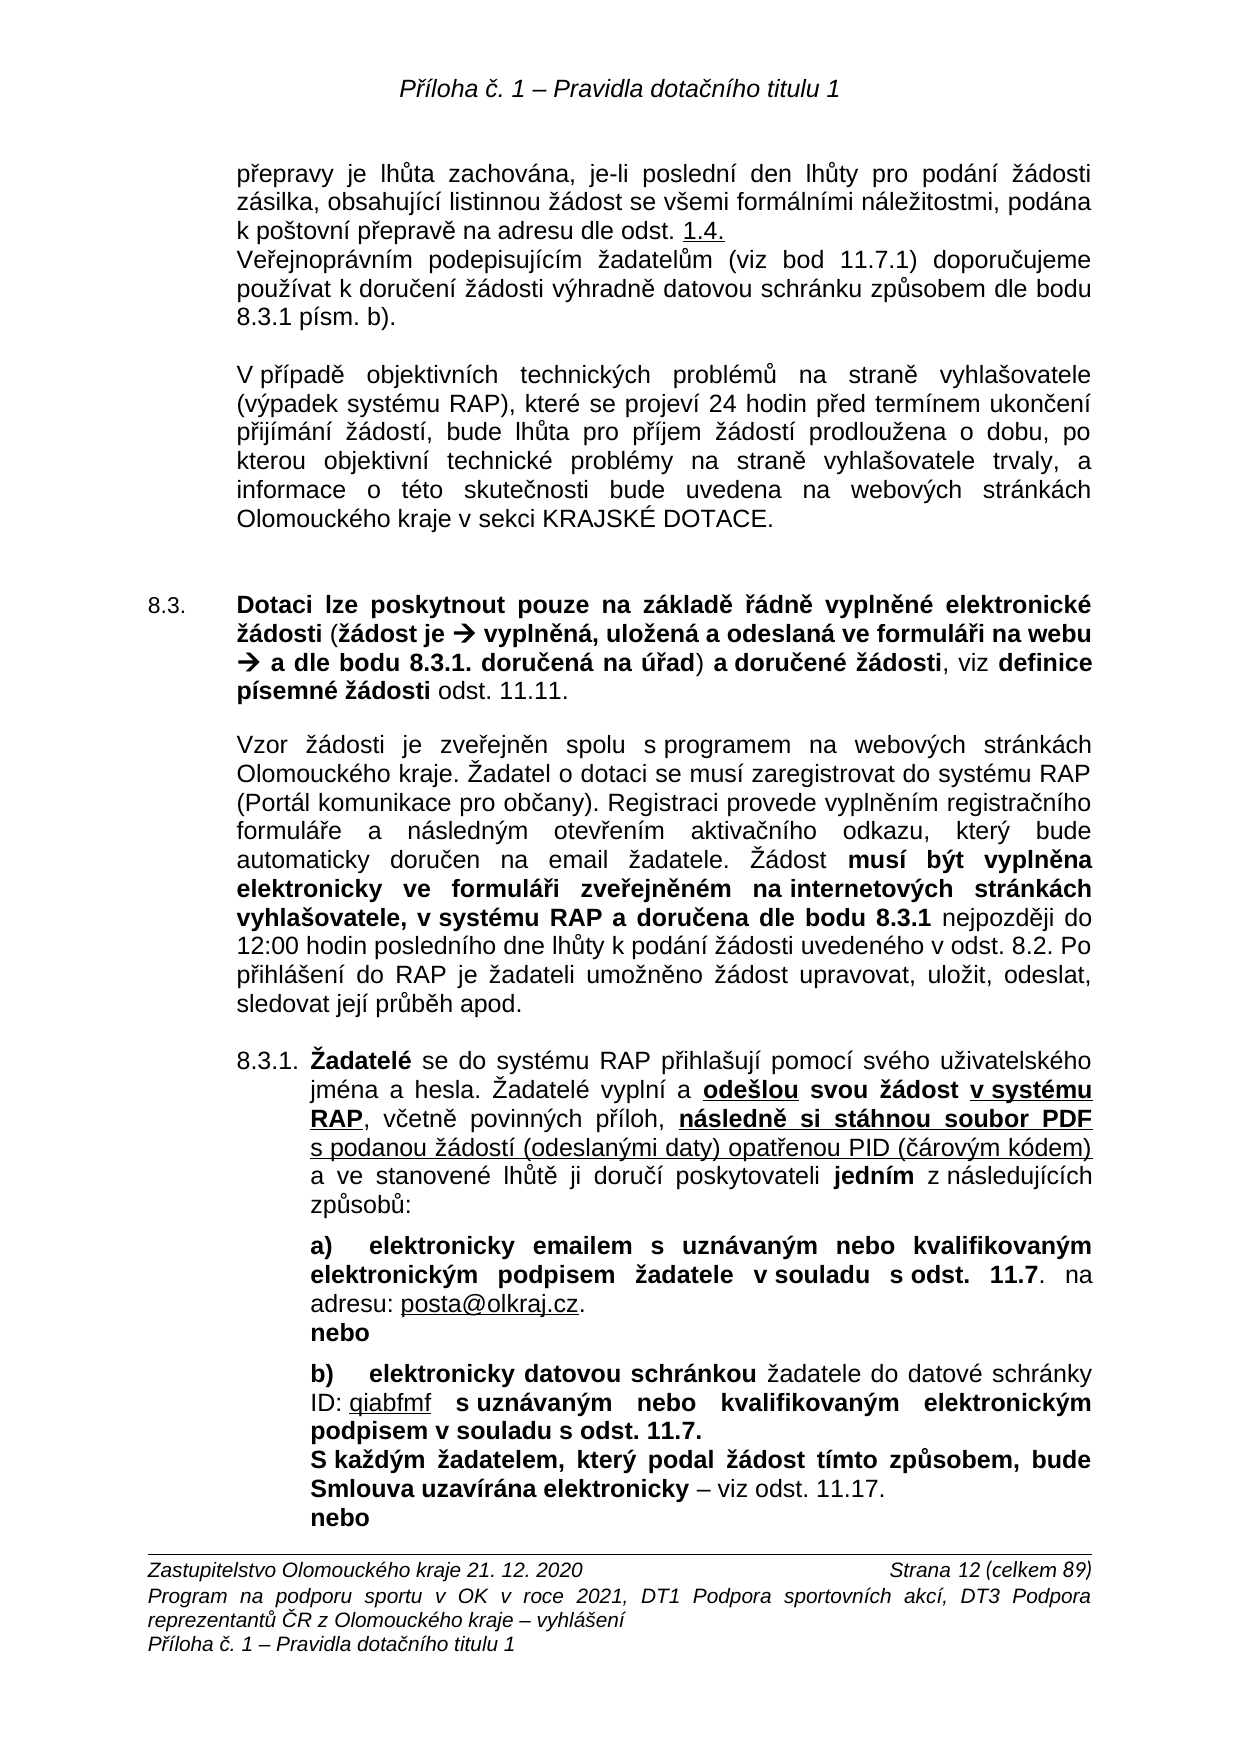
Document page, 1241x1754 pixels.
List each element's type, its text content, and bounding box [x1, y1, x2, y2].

text nebo [310, 1318, 1092, 1346]
list Žadatelé se do systému RAP přihlašují pomocí svého uživatelského jména a hesla. Žadatelé vyplní a odešlou svou žádost v systému RAP, včetně povinných příloh, následně si stáhnou soubor PDF s podanou žádostí (odeslanými daty) opatřenou PID (čárovým kódem) a ve stanovené lhůtě ji doručí poskytovateli jedním z následujících způsobů: [236, 1046, 1092, 1219]
text V případě objektivních technických problémů na straně vyhlašovatele (výpadek systému RAP), které se projeví 24 hodin před termínem ukončení přijímání žádostí, bude lhůta pro příjem žádostí prodloužena o dobu, po kterou objektivní technické problémy na straně vyhlašovatele trvaly, a informace o této skutečnosti bude uvedena na webových stránkách Olomouckého kraje v sekci KRAJSKÉ DOTACE. [236, 360, 1092, 532]
list nebo [310, 1503, 1092, 1531]
list Dotaci lze poskytnout pouze na základě řádně vyplněné elektronické žádosti (žádost je vyplněná, uložená a odeslaná ve formuláři na webu a dle bodu 8.3.1. doručená na úřad) a doručené žádosti, viz definice písemné žádosti odst. 11.11. [148, 590, 1092, 705]
list elektronicky datovou schránkou žadatele do datové schránky ID: qiabfmf s uznávaným nebo kvalifikovaným elektronickým podpisem v souladu s odst. 11.7. [310, 1359, 1092, 1445]
list S každým žadatelem, který podal žádost tímto způsobem, bude Smlouva uzavírána elektronicky – viz odst. 11.17. [310, 1445, 1092, 1503]
text Vzor žádosti je zveřejněn spolu s programem na webových stránkách Olomouckého kraje. Žadatel o dotaci se musí zaregistrovat do systému RAP (Portál komunikace pro občany). Registraci provede vyplněním registračního formuláře a následným otevřením aktivačního odkazu, který bude automaticky doručen na email žadatele. Žádost musí být vyplněna elektronicky ve formuláři zveřejněném na internetových stránkách vyhlašovatele, v systému RAP a doručena dle bodu 8.3.1 nejpozději do 12:00 hodin posledního dne lhůty k podání žádosti uvedeného v odst. 8.2. Po přihlášení do RAP je žadateli umožněno žádost upravovat, uložit, odeslat, sledovat její průběh apod. [236, 730, 1092, 1018]
list elektronicky emailem s uznávaným nebo kvalifikovaným elektronickým podpisem žadatele v souladu s odst. 11.7. na adresu: posta@olkraj.cz. [310, 1231, 1092, 1318]
text Veřejnoprávním podepisujícím žadatelům (viz bod 11.7.1) doporučujeme používat k doručení žádosti výhradně datovou schránku způsobem dle bodu 8.3.1 písm. b). [236, 245, 1092, 331]
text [236, 159, 1092, 245]
